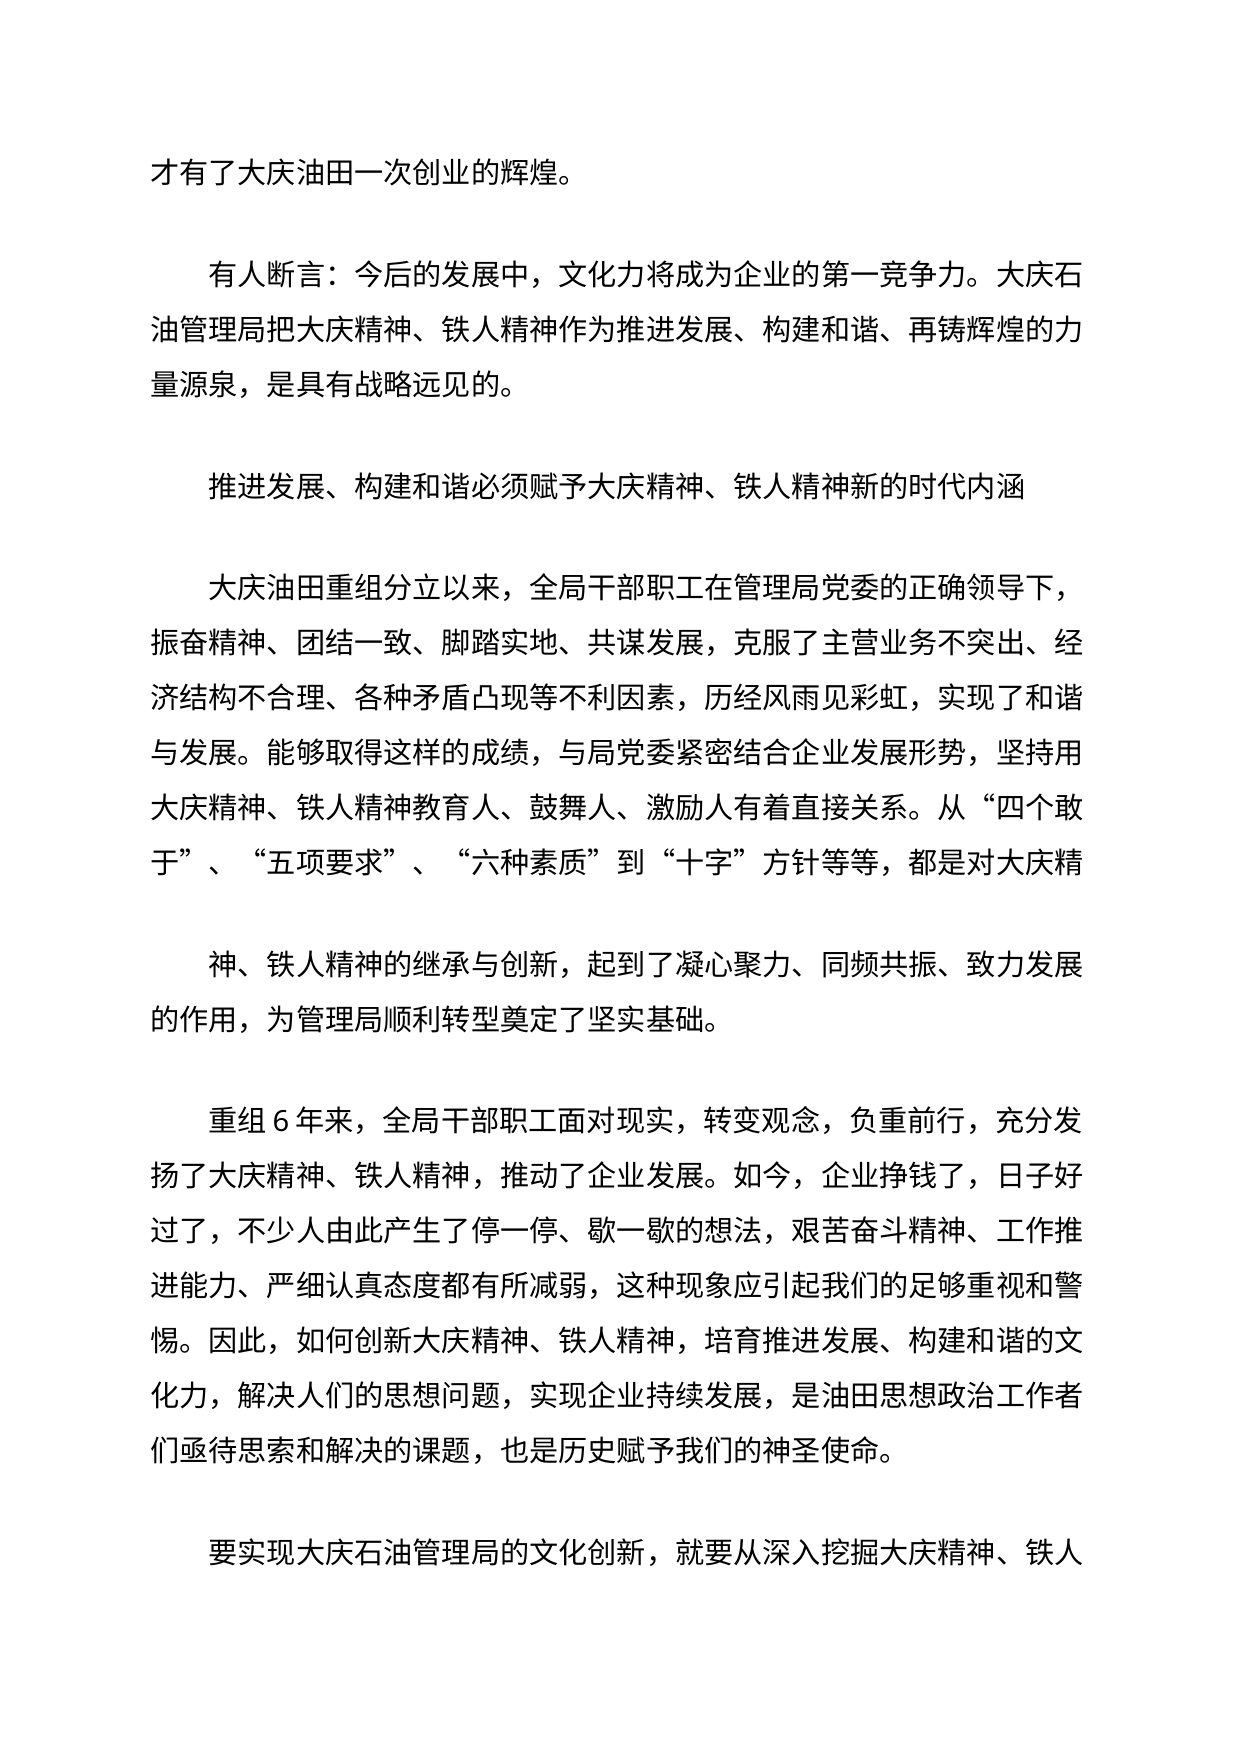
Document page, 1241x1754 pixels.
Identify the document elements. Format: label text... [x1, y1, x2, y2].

text 大庆油田重组分立以来，全局干部职工在管理局党委的正确领导下，振奋精神、团结一致、脚踏实地、共谋发展，克服了主营业务不突出、经济结构不合理、各种矛盾凸现等不利因素，历经风雨见彩虹，实现了和谐与发展。能够取得这样的成绩，与局党委紧密结合企业发展形势，坚持用大庆精神、铁人精神教育人、鼓舞人、激励人有着直接关系。从“四个敢于”、“五项要求”、“六种素质”到“十字”方针等等，都是对大庆精 [150, 565, 1090, 882]
text 有人断言：今后的发展中，文化力将成为企业的第一竞争力。大庆石油管理局把大庆精神、铁人精神作为推进发展、构建和谐、再铸辉煌的力量源泉，是具有战略远见的。 [150, 252, 1090, 404]
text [150, 1529, 1090, 1572]
text 神、铁人精神的继承与创新，起到了凝心聚力、同频共振、致力发展的作用，为管理局顺利转型奠定了坚实基础。 [150, 941, 1090, 1038]
text 推进发展、构建和谐必须赋予大庆精神、铁人精神新的时代内涵 [150, 463, 1090, 506]
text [150, 150, 1090, 192]
text 重组6年来，全局干部职工面对现实，转变观念，负重前行，充分发扬了大庆精神、铁人精神，推动了企业发展。如今，企业挣钱了，日子好过了，不少人由此产生了停一停、歇一歇的想法，艰苦奋斗精神、工作推进能力、严细认真态度都有所减弱，这种现象应引起我们的足够重视和警惕。因此，如何创新大庆精神、铁人精神，培育推进发展、构建和谐的文化力，解决人们的思想问题，实现企业持续发展，是油田思想政治工作者们亟待思索和解决的课题，也是历史赋予我们的神圣使命。 [150, 1098, 1090, 1470]
